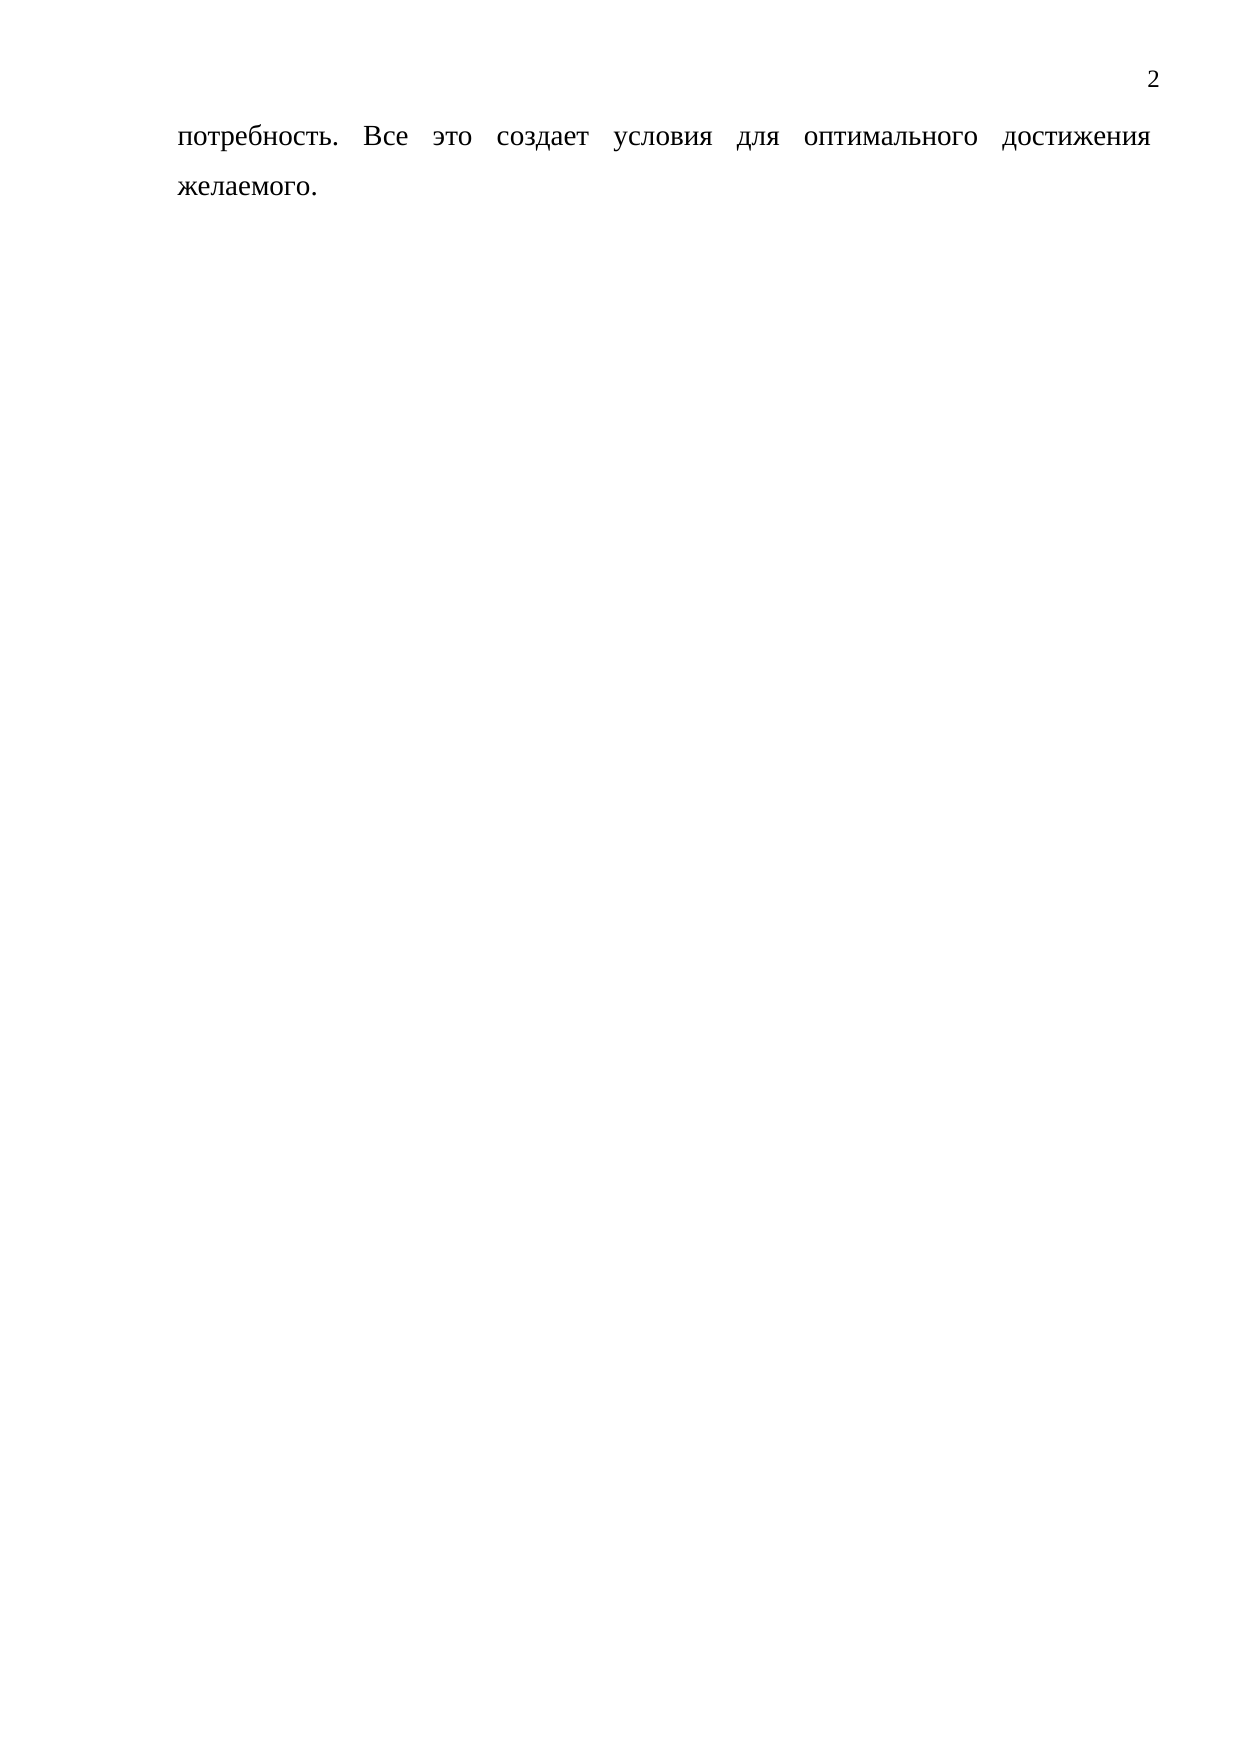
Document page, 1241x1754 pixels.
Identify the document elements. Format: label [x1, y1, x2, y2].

text [177, 118, 1152, 202]
